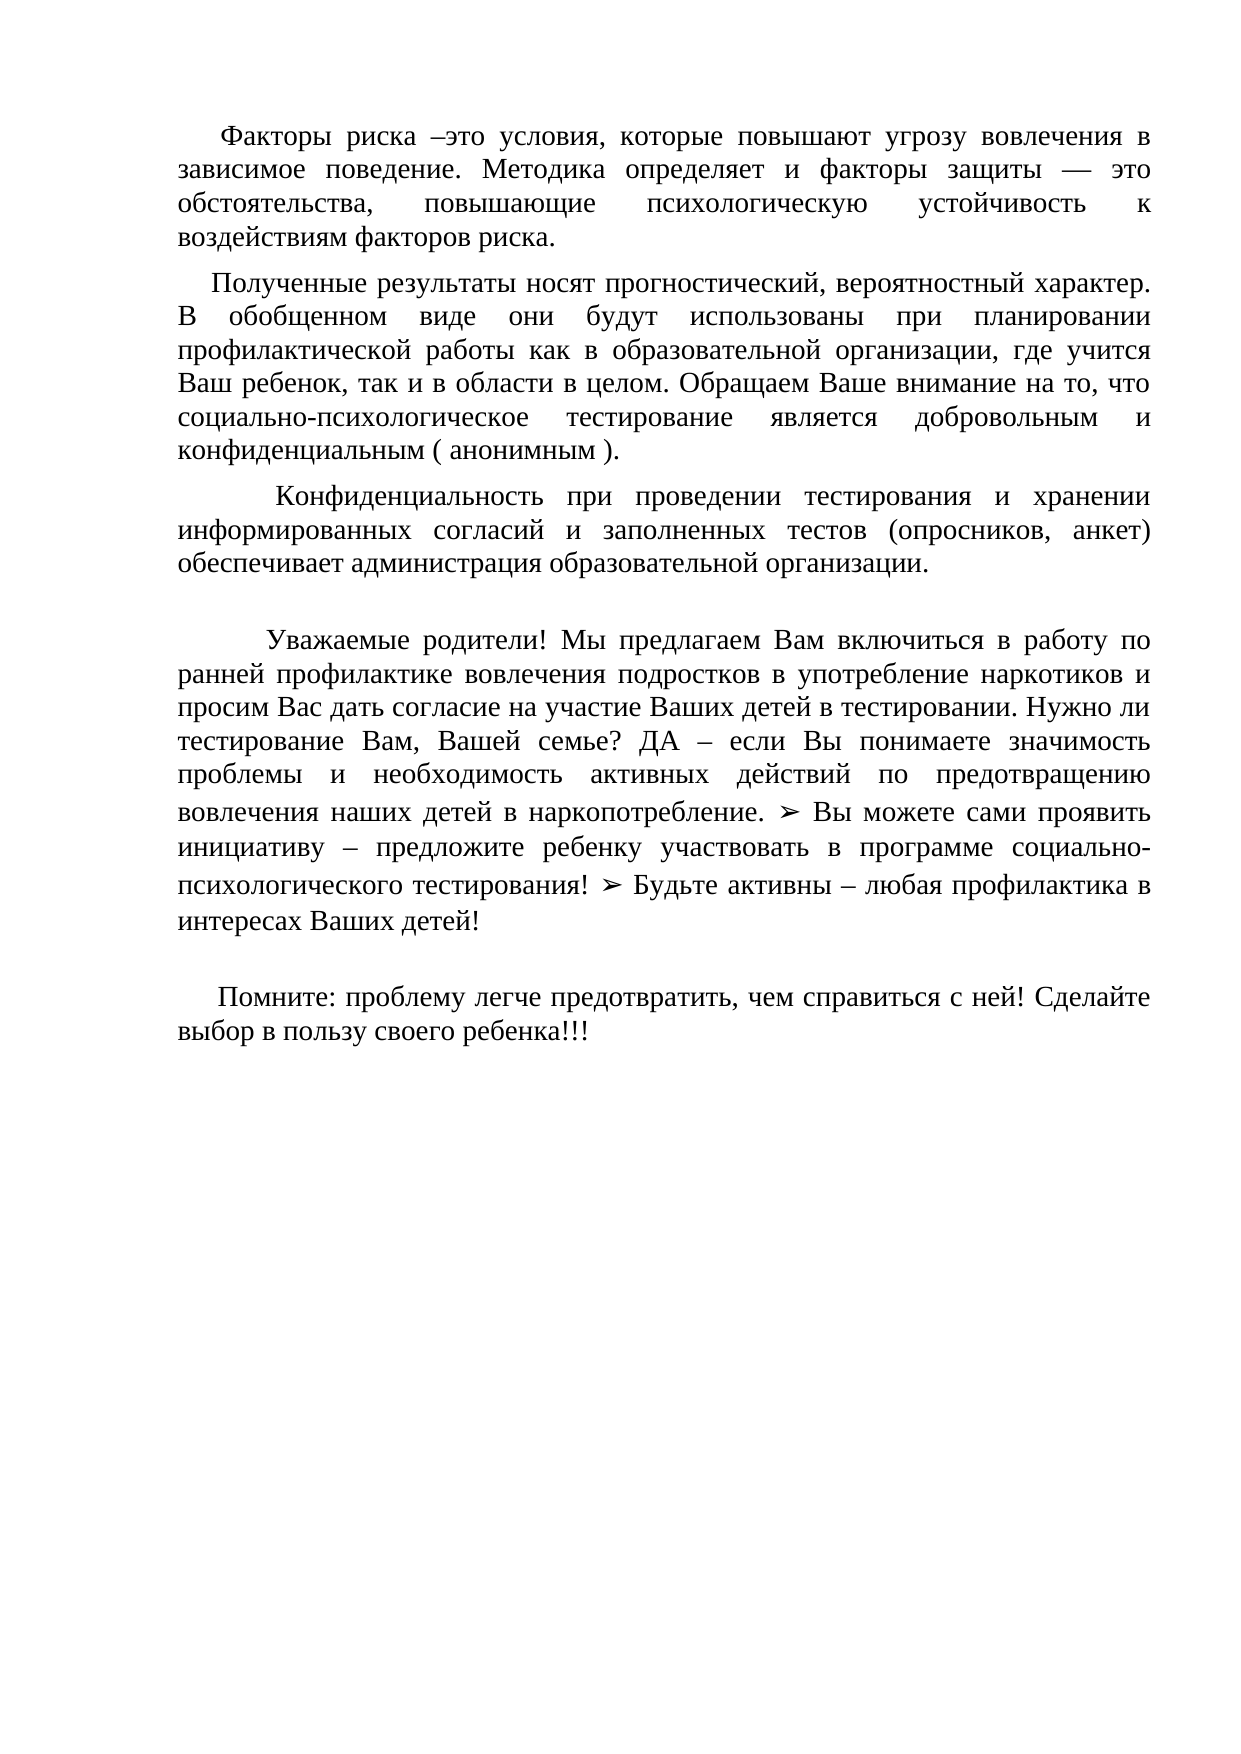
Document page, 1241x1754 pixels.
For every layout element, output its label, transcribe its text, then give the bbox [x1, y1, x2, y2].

text Конфиденциальность при проведении тестирования и хранении информированных согласий и заполненных тестов (опросников, анкет) обеспечивает администрация образовательной организации. [177, 478, 1152, 579]
text Факторы риска –это условия, которые повышают угрозу вовлечения в зависимое поведение. Методика определяет и факторы защиты — это обстоятельства, повышающие психологическую устойчивость к воздействиям факторов риска. [177, 118, 1152, 252]
text Уважаемые родители! Мы предлагаем Вам включиться в работу по ранней профилактике вовлечения подростков в употребление наркотиков и просим Вас дать согласие на участие Ваших детей в тестировании. Нужно ли тестирование Вам, Вашей семье? ДА – если Вы понимаете значимость проблемы и необходимость активных действий по предотвращению вовлечения наших детей в наркопотребление. ➢ Вы можете сами проявить инициативу – предложите ребенку участвовать в программе социально-психологического тестирования! ➢ Будьте активны – любая профилактика в интересах Ваших детей! [177, 622, 1152, 936]
text Полученные результаты носят прогностический, вероятностный характер. В обобщенном виде они будут использованы при планировании профилактической работы как в образовательной организации, где учится Ваш ребенок, так и в области в целом. Обращаем Ваше внимание на то, что социально-психологическое тестирование является добровольным и конфиденциальным ( анонимным ). [177, 265, 1152, 466]
text Помните: проблему легче предотвратить, чем справиться с ней! Сделайте выбор в пользу своего ребенка!!! [177, 979, 1152, 1046]
